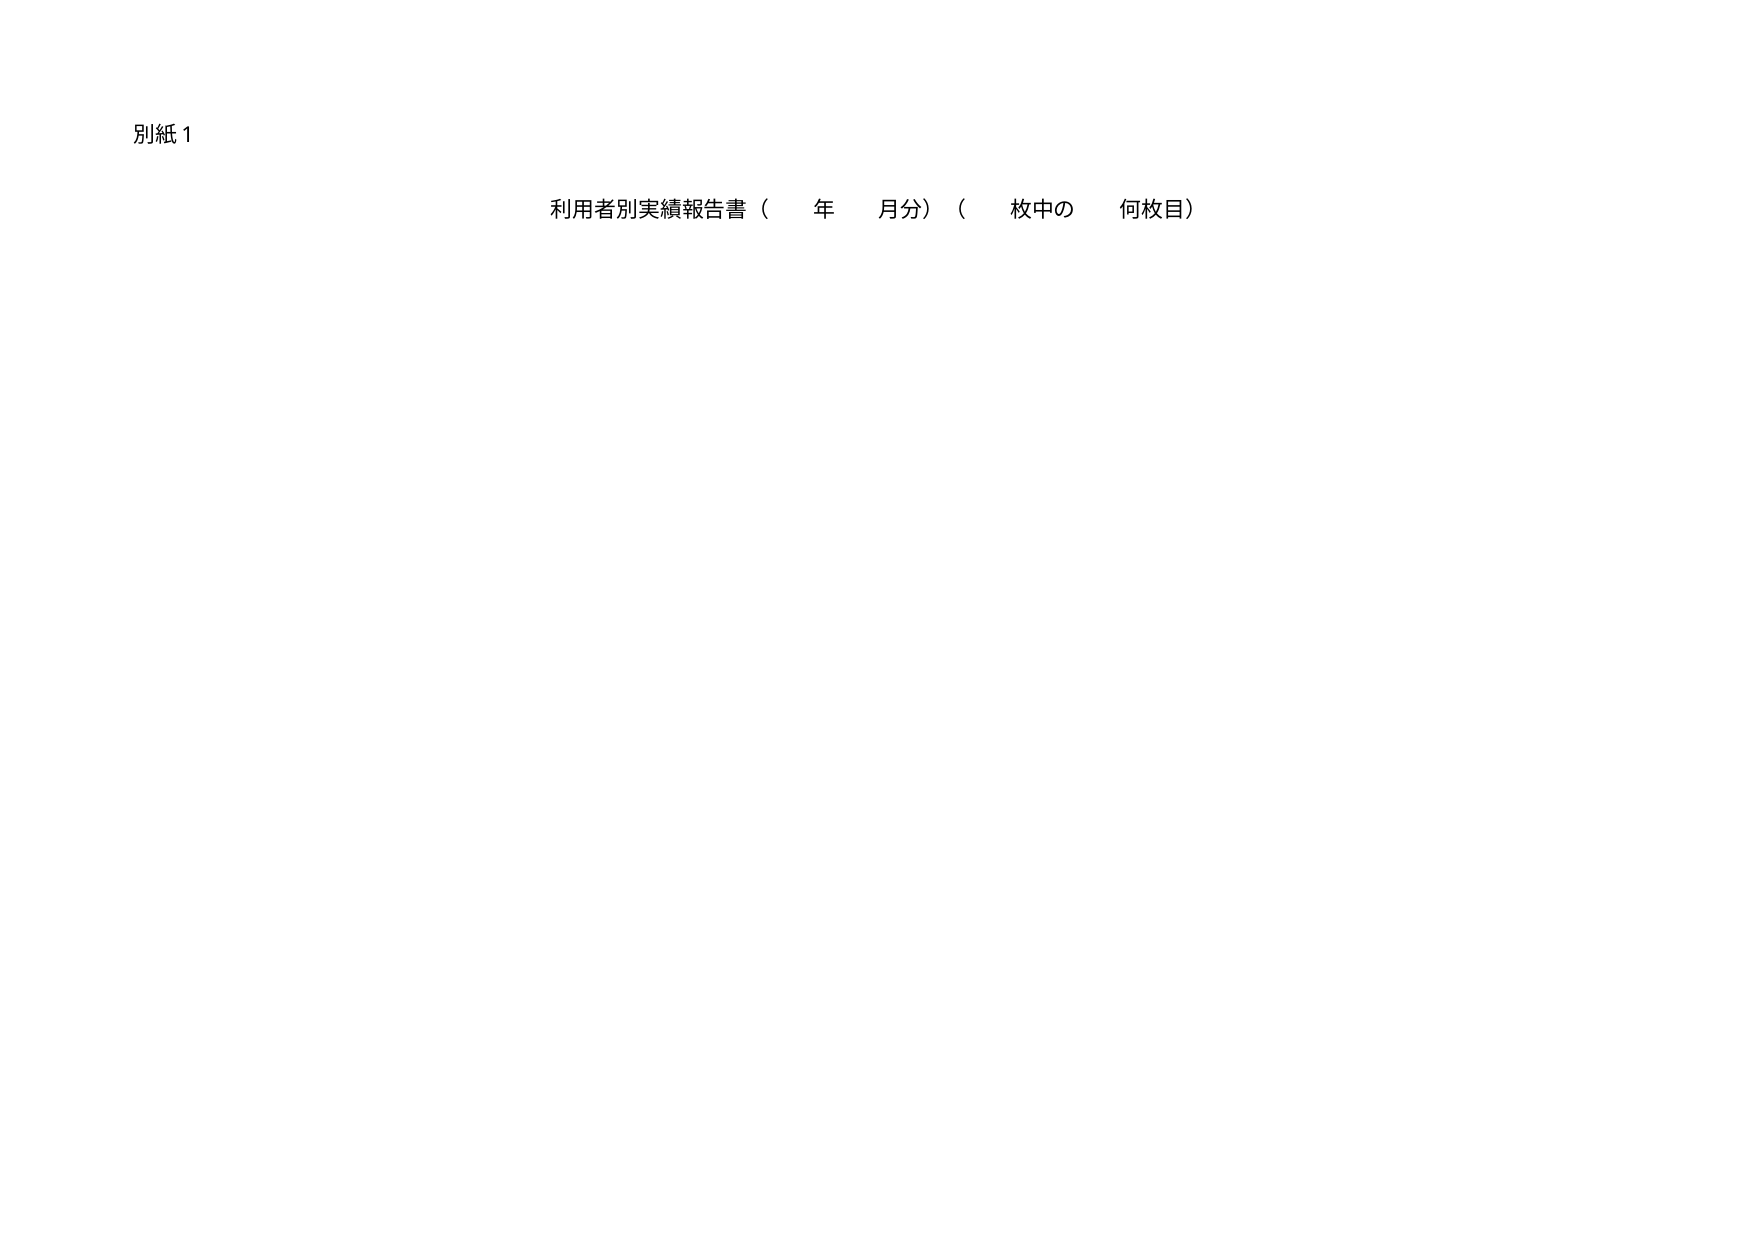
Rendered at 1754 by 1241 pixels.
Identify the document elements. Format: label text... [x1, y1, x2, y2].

text 別紙1 [133, 114, 1624, 151]
text 利用者別実績報告書（ 年 月分）（ 枚中の 何枚目） [133, 189, 1624, 226]
